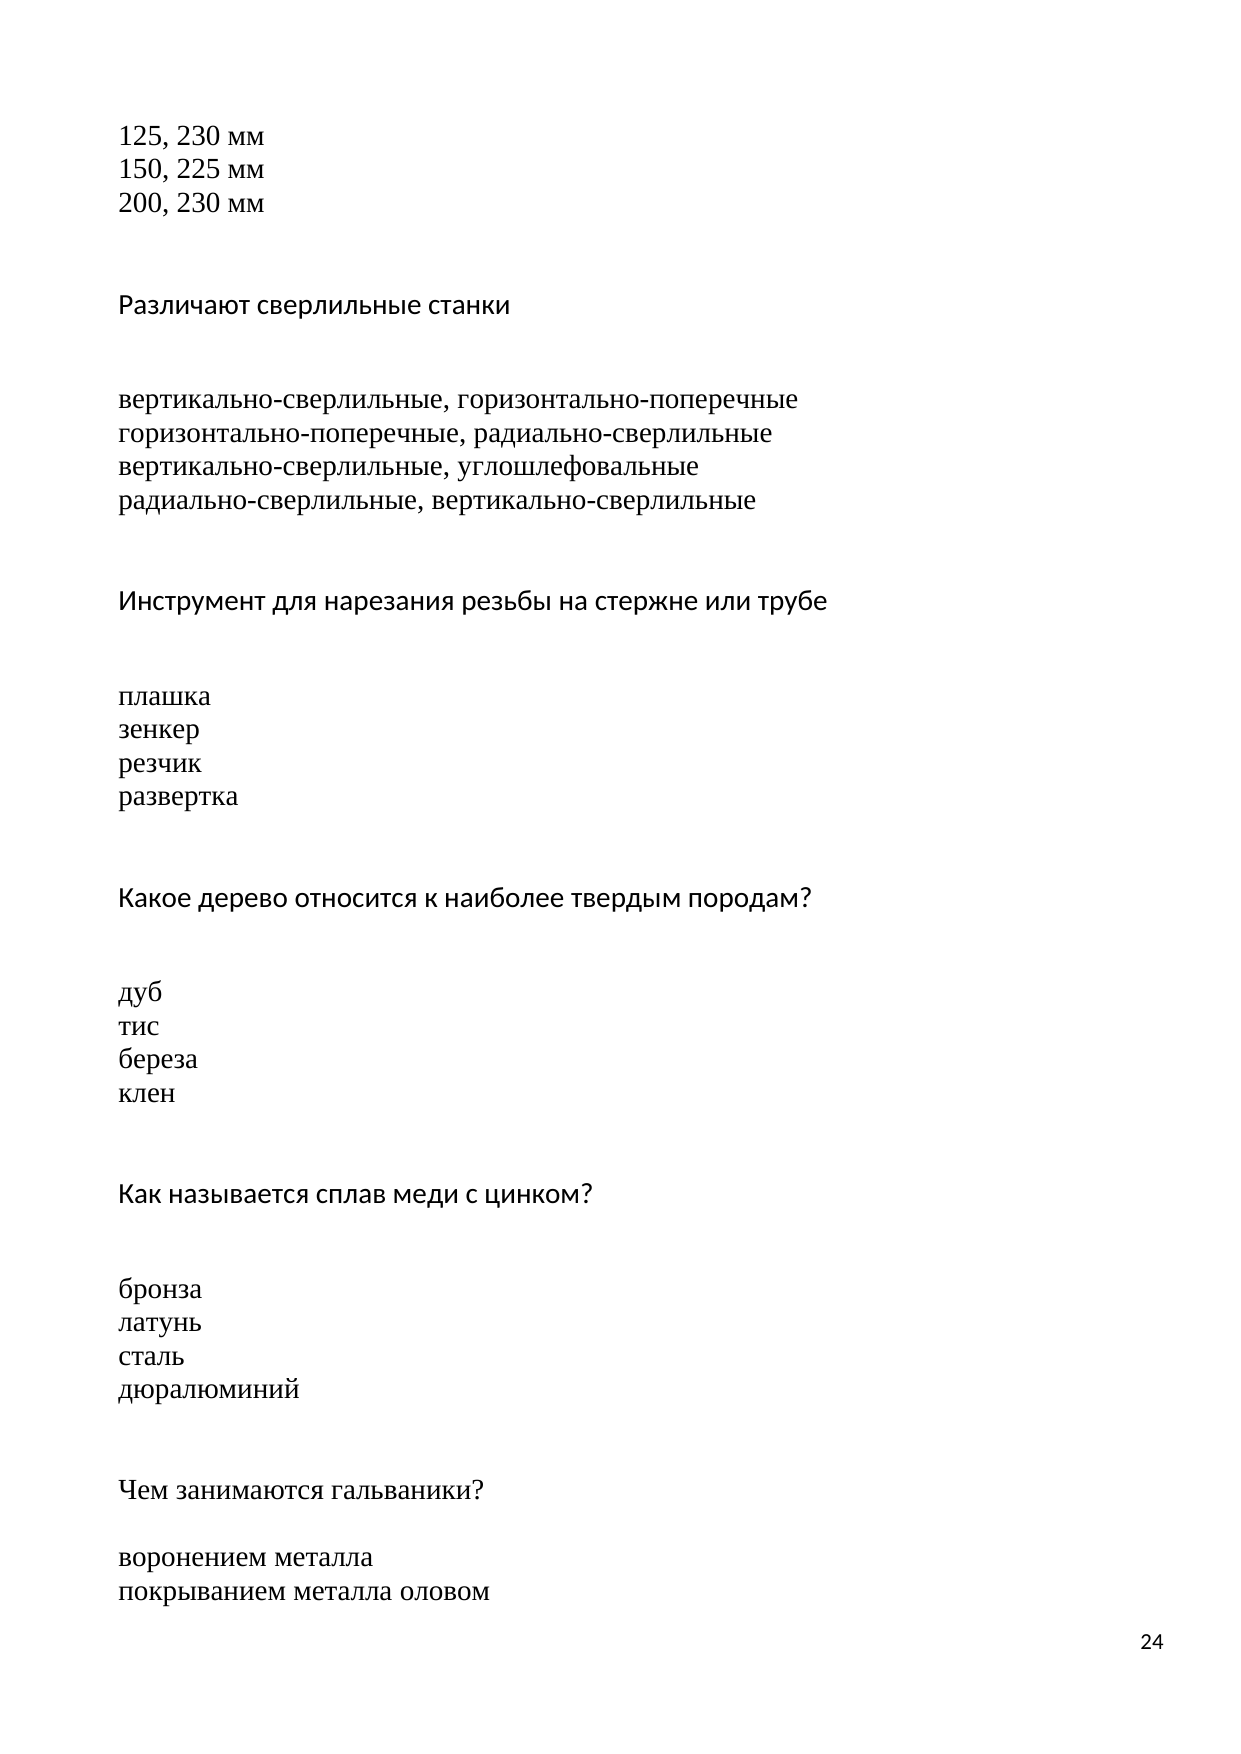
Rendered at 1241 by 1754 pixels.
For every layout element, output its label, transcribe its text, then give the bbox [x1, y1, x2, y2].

text клен [118, 1075, 1163, 1108]
text тис [118, 1008, 1163, 1041]
text вертикально-сверлильные, горизонтально-поперечные [118, 381, 1163, 415]
text дюралюминий [118, 1371, 1163, 1405]
text Чем занимаются гальваники? [118, 1472, 1163, 1506]
text сталь [118, 1338, 1163, 1371]
text латунь [118, 1304, 1163, 1338]
text дуб [118, 974, 1163, 1008]
text 125, 230 мм [118, 118, 1163, 152]
text 200, 230 мм [118, 185, 1163, 219]
text покрыванием металла оловом [118, 1573, 1163, 1606]
text радиально-сверлильные, вертикально-сверлильные [118, 482, 1163, 515]
text Инструмент для нарезания резьбы на стержне или трубе [118, 582, 1163, 618]
text горизонтально-поперечные, радиально-сверлильные [118, 415, 1163, 448]
text береза [118, 1041, 1163, 1075]
text Как называется сплав меди с цинком? [118, 1176, 1163, 1211]
text Различают сверлильные станки [118, 286, 1163, 321]
text вертикально-сверлильные, углошлефовальные [118, 448, 1163, 482]
text Какое дерево относится к наиболее твердым породам? [118, 879, 1163, 914]
text развертка [118, 778, 1163, 812]
text 150, 225 мм [118, 152, 1163, 185]
text резчик [118, 745, 1163, 778]
text воронением металла [118, 1539, 1163, 1573]
text бронза [118, 1271, 1163, 1304]
text зенкер [118, 711, 1163, 745]
text плашка [118, 678, 1163, 711]
